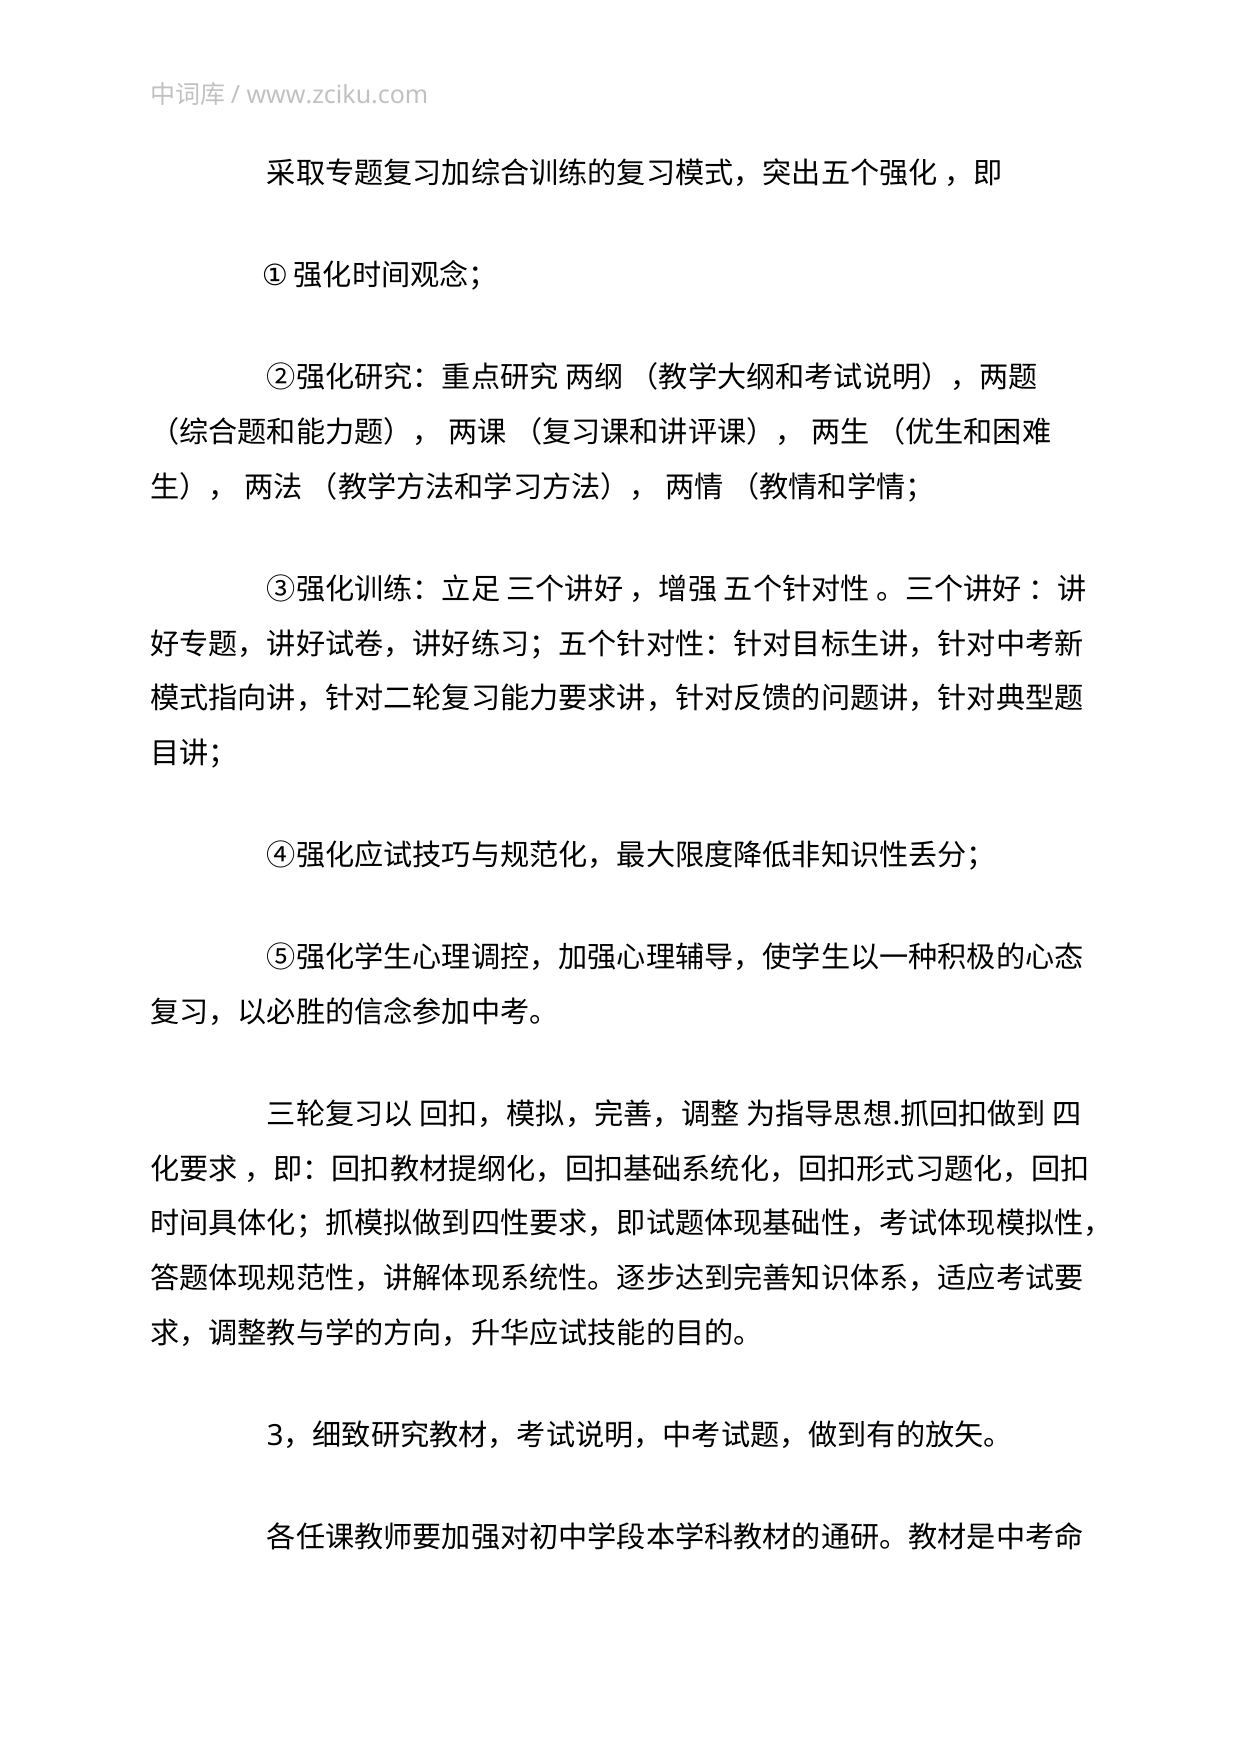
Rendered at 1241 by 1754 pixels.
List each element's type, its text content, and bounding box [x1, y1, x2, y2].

text ①强化时间观念； [150, 252, 1090, 294]
text ④强化应试技巧与规范化，最大限度降低非知识性丢分； [150, 832, 1090, 874]
text 3，细致研究教材，考试说明，中考试题，做到有的放矢。 [150, 1412, 1090, 1454]
text 三轮复习以 回扣，模拟，完善，调整 为指导思想.抓回扣做到 四化要求 ，即：回扣教材提纲化，回扣基础系统化，回扣形式习题化，回扣时间具体化；抓模拟做到四性要求，即试题体现基础性，考试体现模拟性，答题体现规范性，讲解体现系统性。逐步达到完善知识体系，适应考试要求，调整教与学的方向，升华应试技能的目的。 [150, 1090, 1090, 1352]
text 采取专题复习加综合训练的复习模式，突出五个强化 ，即 [150, 150, 1090, 192]
text ③强化训练：立足 三个讲好 ，增强 五个针对性 。三个讲好 ：讲好专题，讲好试卷，讲好练习；五个针对性：针对目标生讲，针对中考新模式指向讲，针对二轮复习能力要求讲，针对反馈的问题讲，针对典型题目讲； [150, 565, 1090, 772]
text ⑤强化学生心理调控，加强心理辅导，使学生以一种积极的心态复习，以必胜的信念参加中考。 [150, 933, 1090, 1031]
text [150, 1514, 1090, 1556]
text ②强化研究：重点研究 两纲 （教学大纲和考试说明），两题 （综合题和能力题）， 两课 （复习课和讲评课）， 两生 （优生和困难生）， 两法 （教学方法和学习方法）， 两情 （教情和学情； [150, 354, 1090, 506]
